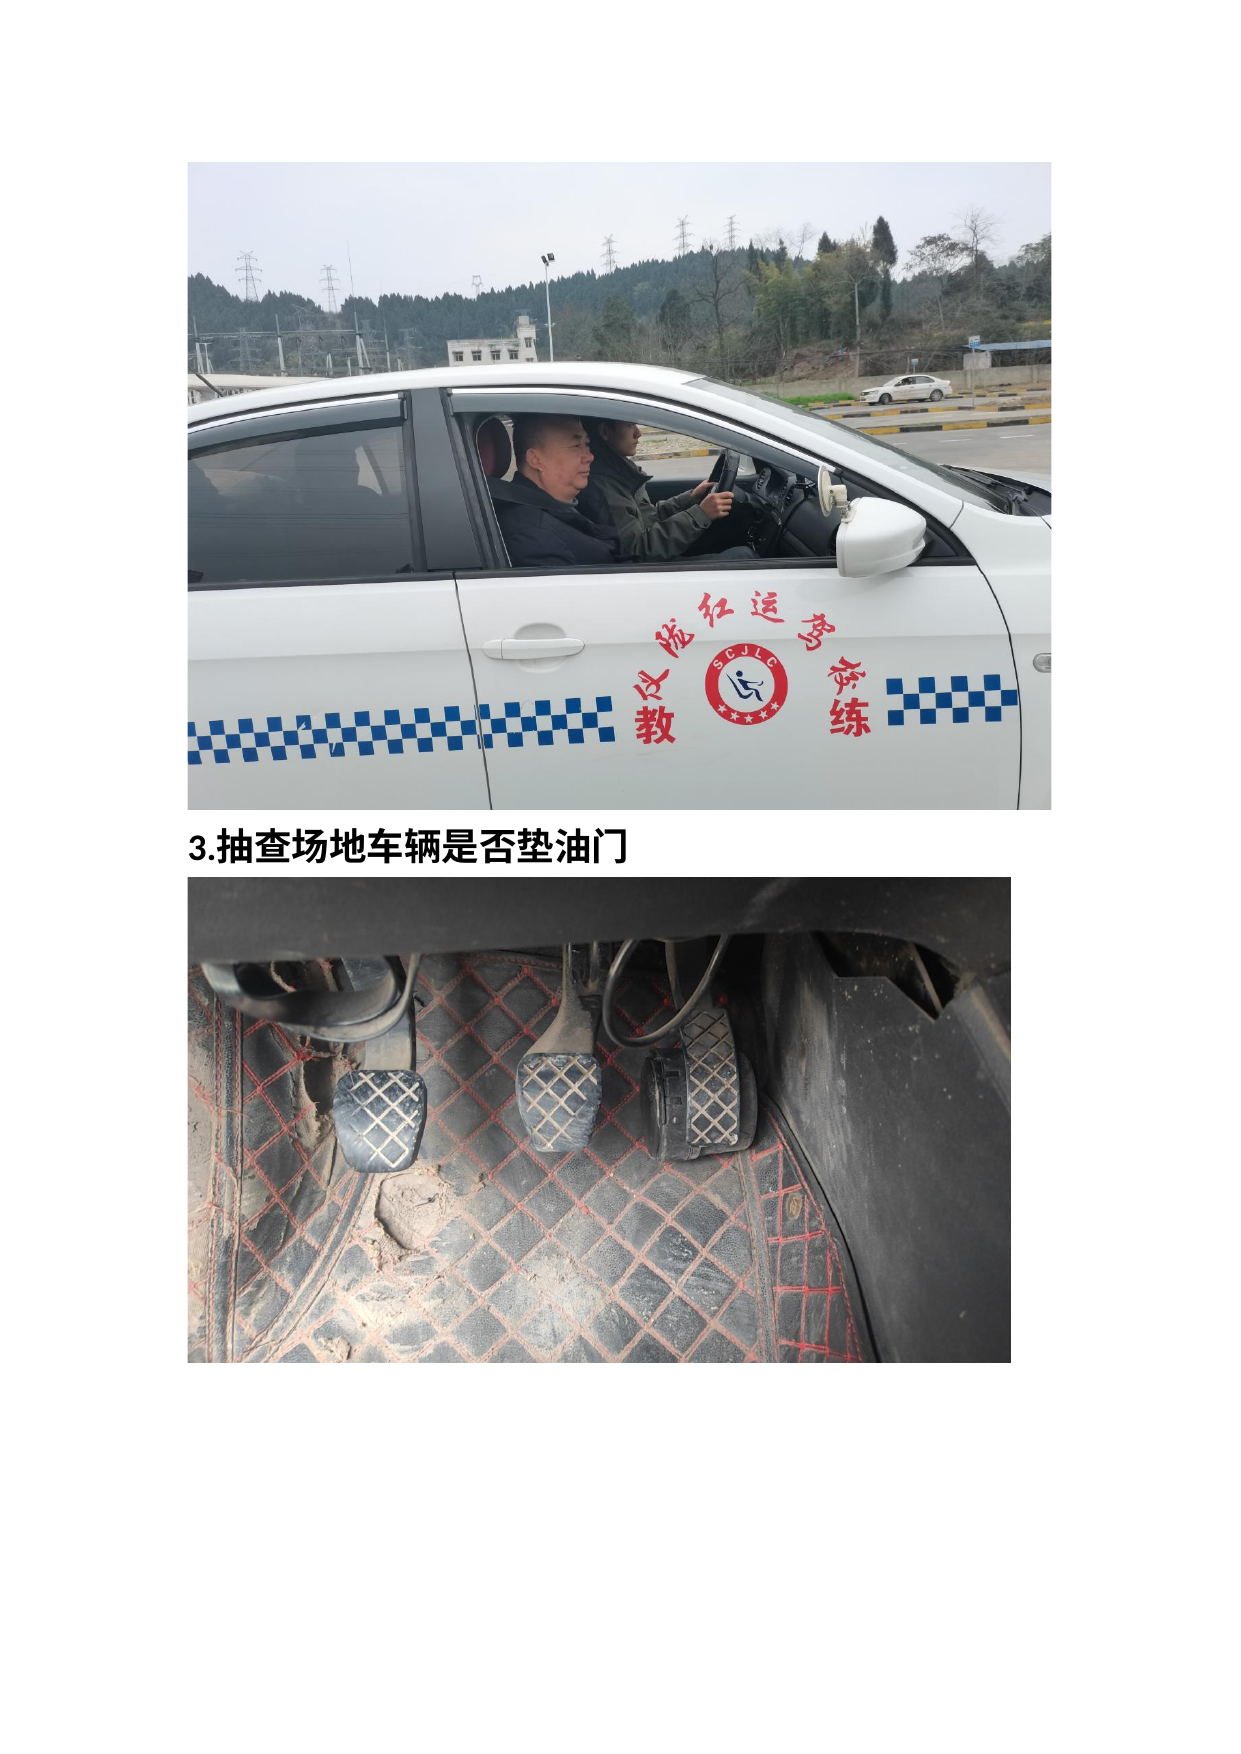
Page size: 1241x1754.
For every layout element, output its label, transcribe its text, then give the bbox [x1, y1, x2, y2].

list 3.抽查场地车辆是否垫油门 [187, 812, 1053, 877]
picture [187, 877, 1011, 1363]
picture [187, 162, 1052, 810]
